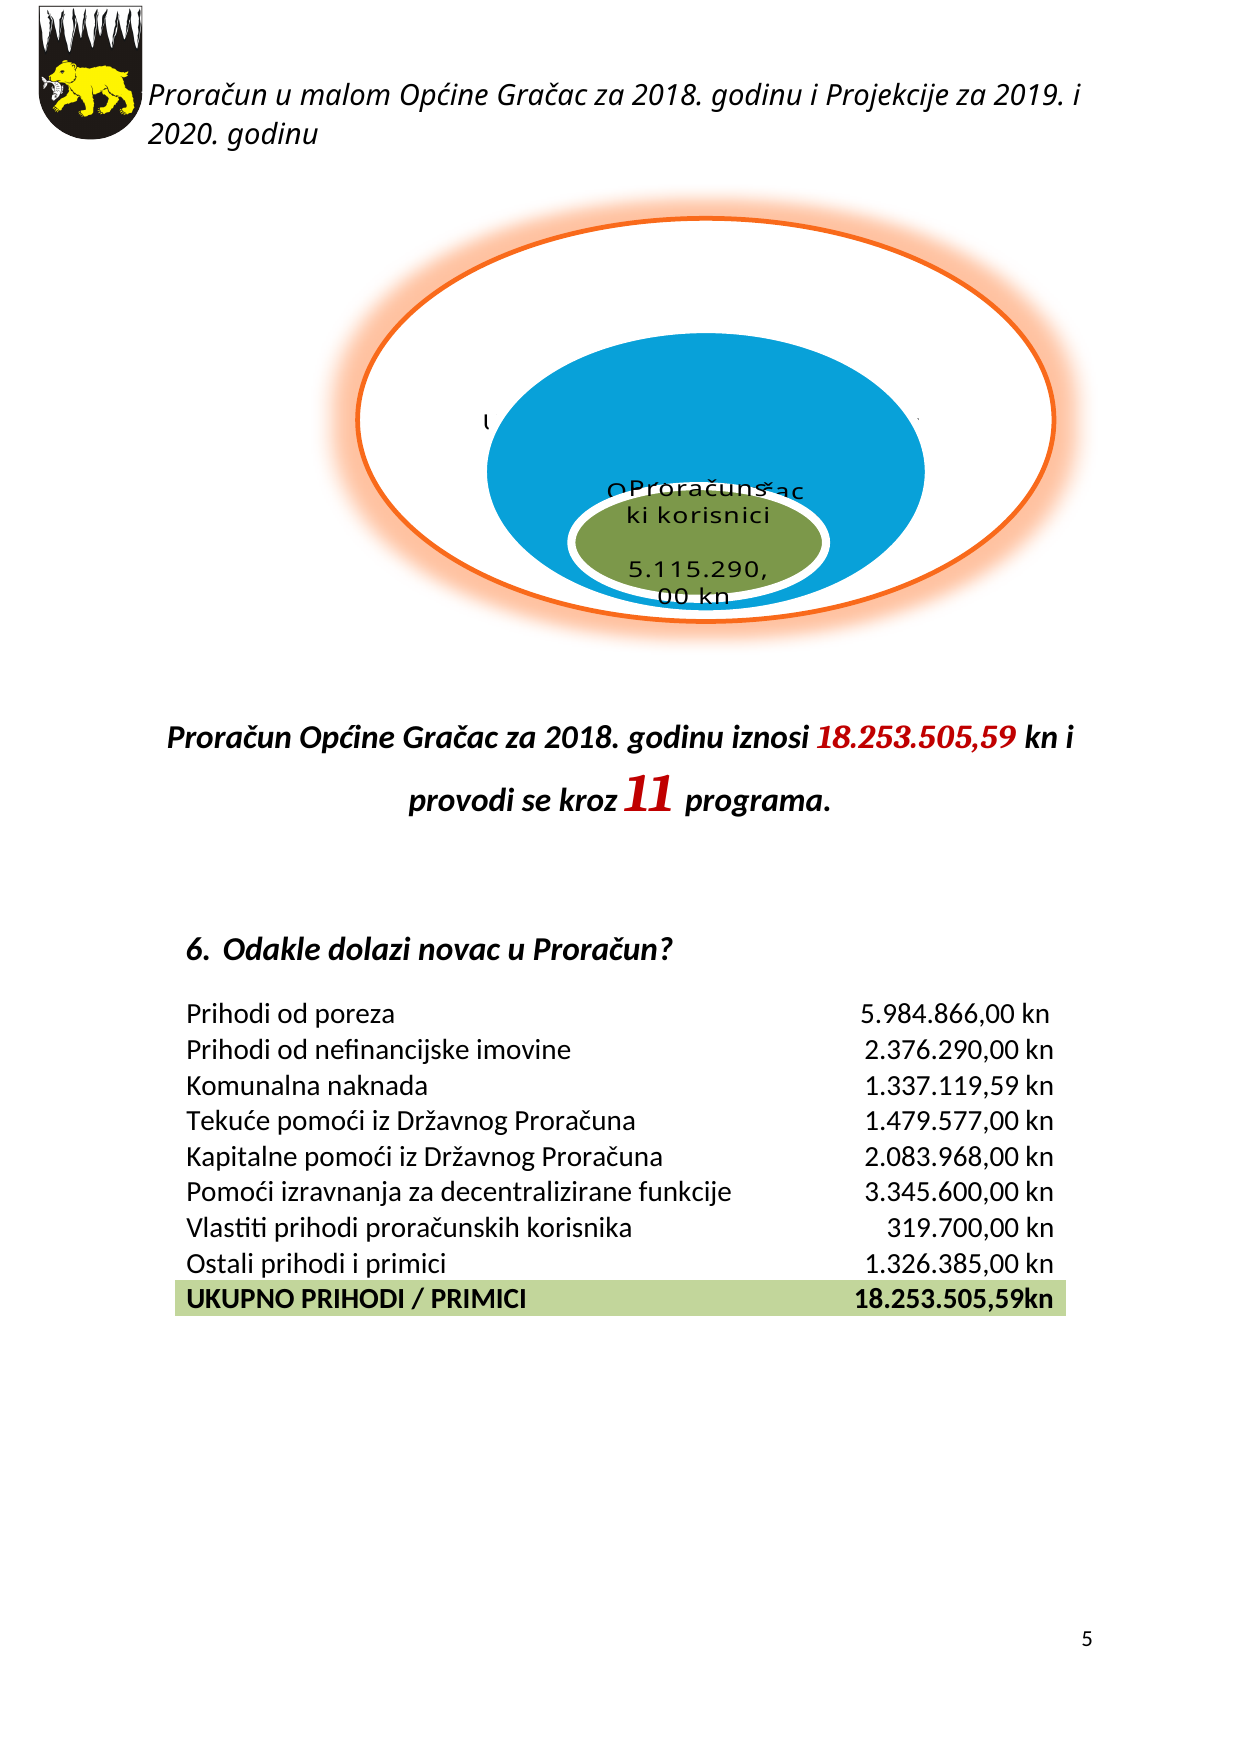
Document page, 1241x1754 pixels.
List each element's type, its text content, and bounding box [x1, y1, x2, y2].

table_cell Tekuće pomoći iz Državnog Proračuna [175, 1102, 842, 1138]
text Proračun Općine Gračac za 2018. godinu iznosi 18.253.505,59 kn i [148, 716, 1093, 757]
table_cell Ostali prihodi i primici [175, 1245, 842, 1280]
table_cell 1.337.119,59 kn [842, 1067, 1066, 1102]
table_cell Komunalna naknada [175, 1067, 842, 1102]
text Odakle dolazi novac u Proračun? [185, 928, 1093, 968]
table_cell 1.326.385,00 kn [842, 1245, 1066, 1280]
table_cell Prihodi od nefinancijske imovine [175, 1031, 842, 1067]
table_cell UKUPNO PRIHODI / PRIMICI [175, 1280, 842, 1316]
table_cell Vlastiti prihodi proračunskih korisnika [175, 1209, 842, 1245]
text provodi se kroz 11 programa. [148, 763, 1093, 825]
table_cell Pomoći izravnanja za decentralizirane funkcije [175, 1174, 842, 1209]
table_header 5.984.866,00 kn [842, 995, 1066, 1031]
table_cell Kapitalne pomoći iz Državnog Proračuna [175, 1138, 842, 1173]
table_cell 319.700,00 kn [842, 1209, 1066, 1245]
table_header Prihodi od poreza [175, 995, 842, 1031]
table_cell 1.479.577,00 kn [842, 1102, 1066, 1138]
table_cell 18.253.505,59kn [842, 1280, 1066, 1316]
table_cell 3.345.600,00 kn [842, 1174, 1066, 1209]
table_cell 2.083.968,00 kn [842, 1138, 1066, 1173]
table_cell 2.376.290,00 kn [842, 1031, 1066, 1067]
